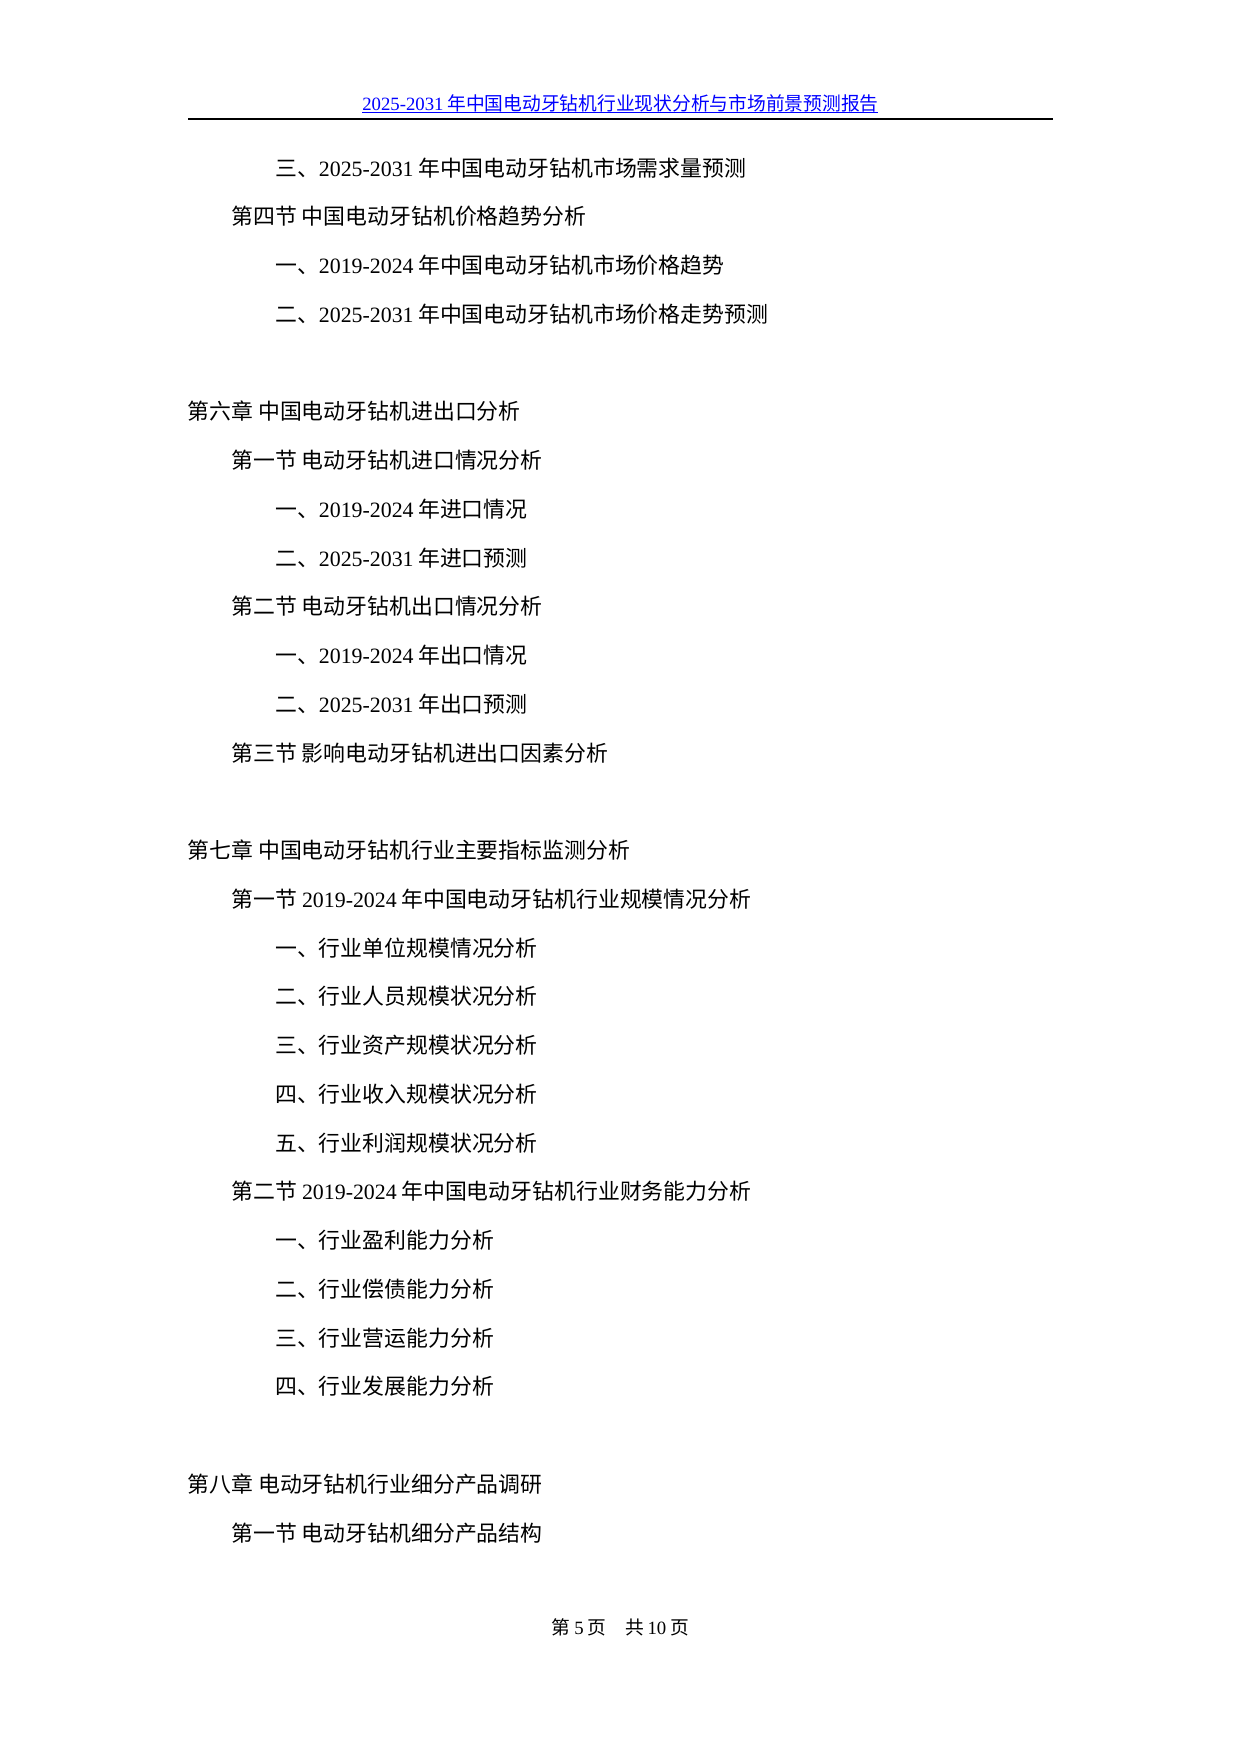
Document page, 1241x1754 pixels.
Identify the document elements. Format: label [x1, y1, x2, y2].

text [187, 150, 1053, 1548]
